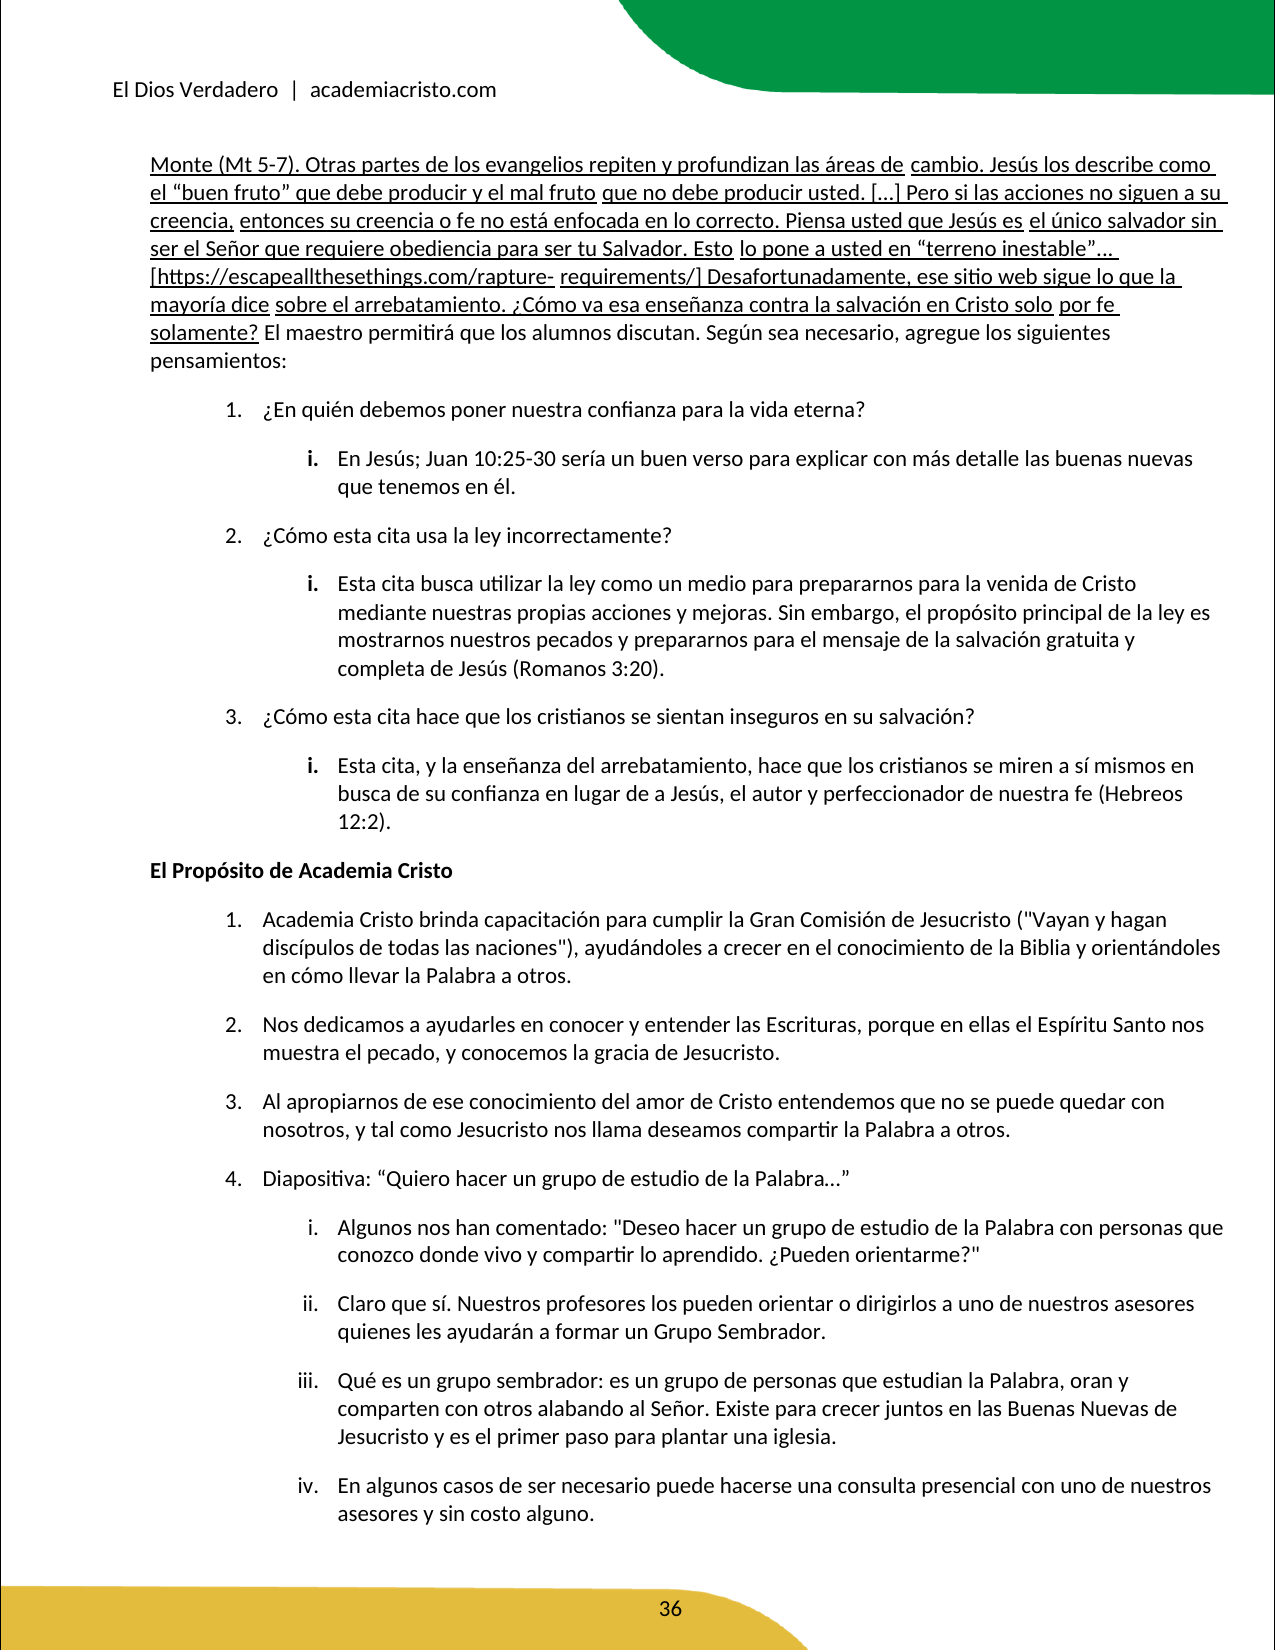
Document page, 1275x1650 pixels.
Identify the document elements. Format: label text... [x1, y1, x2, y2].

list En Jesús; Juan 10:25-30 sería un buen verso para explicar con más detalle las buenas nuevas que tenemos en él. [319, 444, 1228, 500]
list Nos dedicamos a ayudarles en conocer y entender las Escrituras, porque en ellas el Espíritu Santo nos muestra el pecado, y conocemos la gracia de Jesucristo. [225, 1010, 1228, 1066]
list Qué es un grupo sembrador: es un grupo de personas que estudian la Palabra, oran y comparten con otros alabando al Señor. Existe para crecer juntos en las Buenas Nuevas de Jesucristo y es el primer paso para plantar una iglesia. [319, 1366, 1228, 1450]
list En algunos casos de ser necesario puede hacerse una consulta presencial con uno de nuestros asesores y sin costo alguno. [319, 1471, 1228, 1527]
text El Propósito de Academia Cristo [150, 856, 1228, 884]
list Al apropiarnos de ese conocimiento del amor de Cristo entendemos que no se puede quedar con nosotros, y tal como Jesucristo nos llama deseamos compartir la Palabra a otros. [225, 1087, 1228, 1143]
list Claro que sí. Nuestros profesores los pueden orientar o dirigirlos a uno de nuestros asesores quienes les ayudarán a formar un Grupo Sembrador. [319, 1289, 1228, 1346]
list ¿Cómo esta cita usa la ley incorrectamente? [225, 521, 1228, 549]
list Academia Cristo brinda capacitación para cumplir la Gran Comisión de Jesucristo ("Vayan y hagan discípulos de todas las naciones"), ayudándoles a crecer en el conocimiento de la Biblia y orientándoles en cómo llevar la Palabra a otros. [225, 905, 1228, 989]
list Algunos nos han comentado: "Deseo hacer un grupo de estudio de la Palabra con personas que conozco donde vivo y compartir lo aprendido. ¿Pueden orientarme?" [319, 1213, 1228, 1269]
list Diapositiva: “Quiero hacer un grupo de estudio de la Palabra…” [225, 1164, 1228, 1192]
list Esta cita, y la enseñanza del arrebatamiento, hace que los cristianos se miren a sí mismos en busca de su confianza en lugar de a Jesús, el autor y perfeccionador de nuestra fe (Hebreos 12:2). [319, 751, 1228, 835]
list ¿Cómo esta cita hace que los cristianos se sientan inseguros en su salvación? [225, 702, 1228, 731]
picture [1, 0, 1274, 1650]
list ¿En quién debemos poner nuestra confianza para la vida eterna? [225, 395, 1228, 423]
list Esta cita busca utilizar la ley como un medio para prepararnos para la venida de Cristo mediante nuestras propias acciones y mejoras. Sin embargo, el propósito principal de la ley es mostrarnos nuestros pecados y prepararnos para el mensaje de la salvación gratuita y completa de Jesús (Romanos 3:20). [319, 569, 1228, 682]
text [150, 150, 1228, 374]
